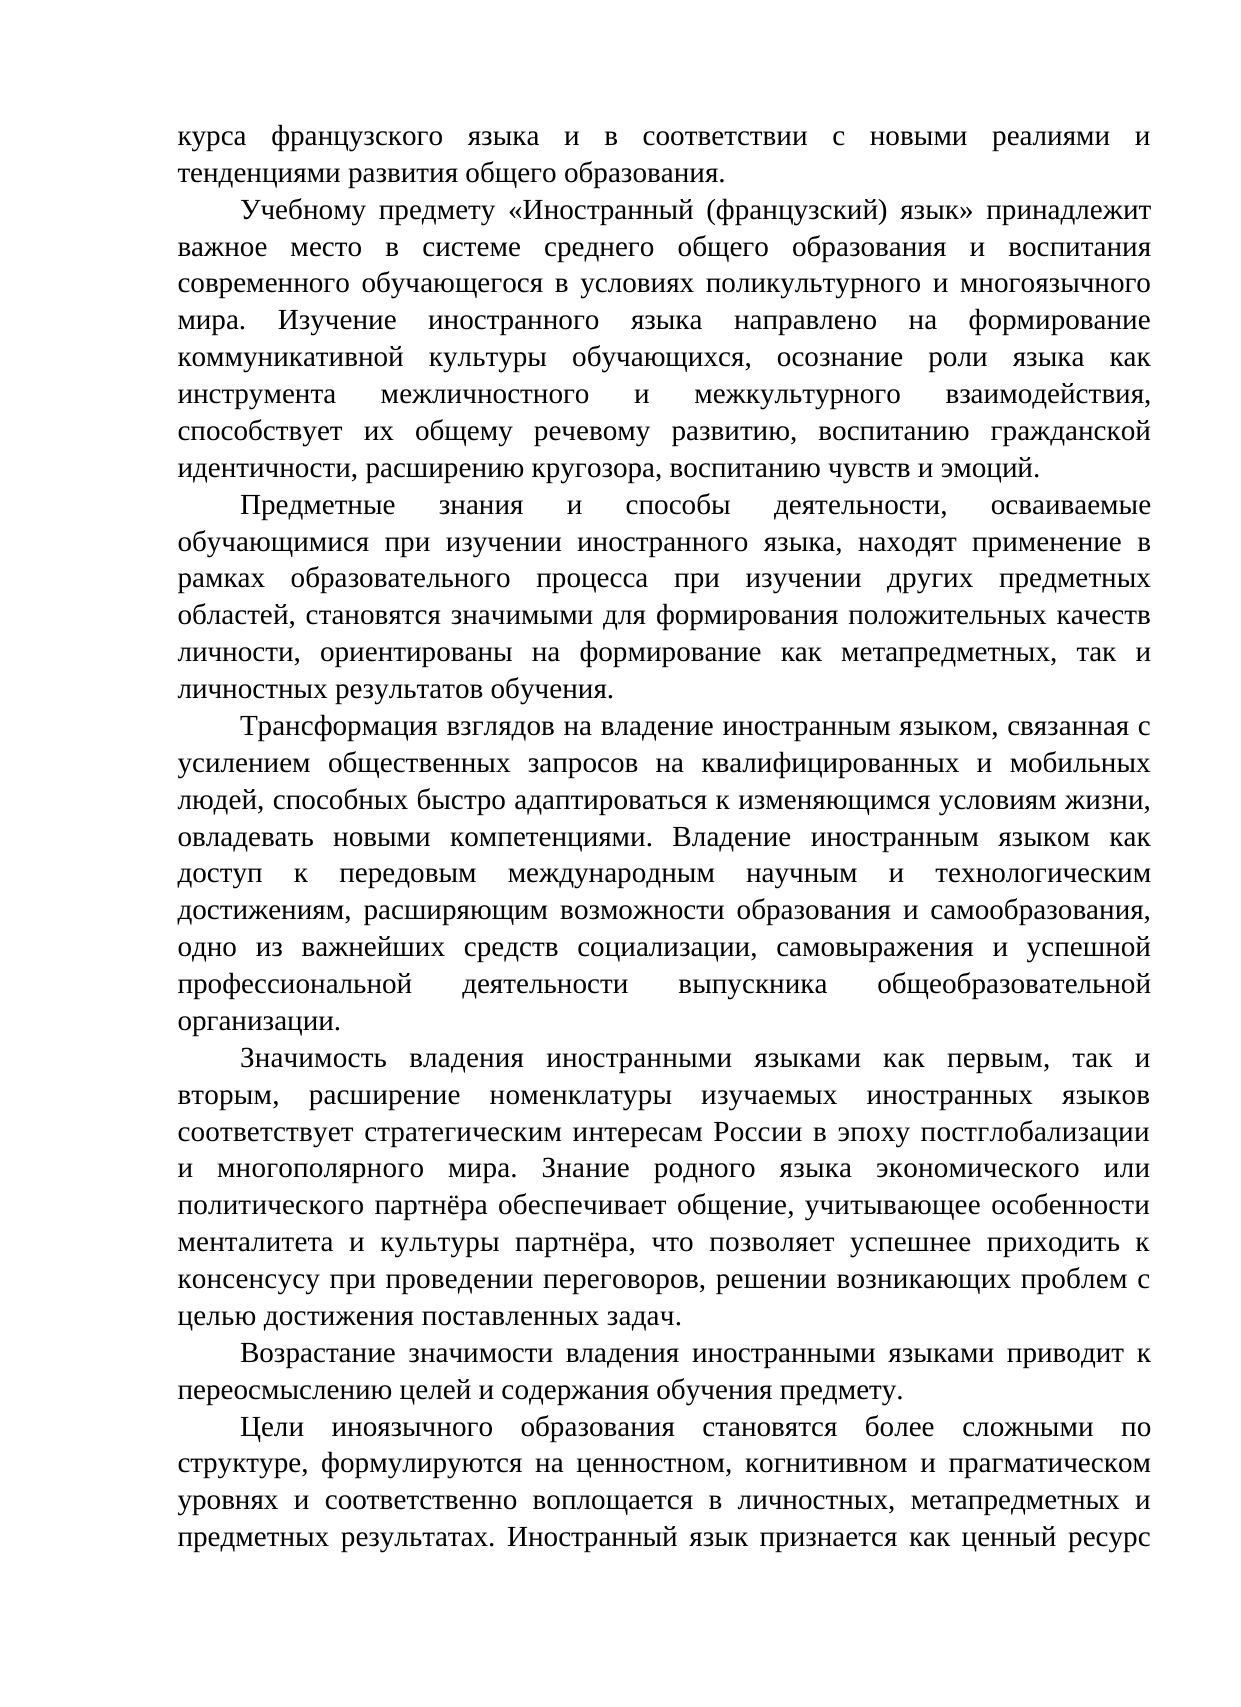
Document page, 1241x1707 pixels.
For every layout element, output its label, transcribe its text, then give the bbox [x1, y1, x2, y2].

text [177, 1409, 1152, 1553]
text Трансформация взглядов на владение иностранным языком, связанная с усилением общественных запросов на квалифицированных и мобильных людей, способных быстро адаптироваться к изменяющимся условиям жизни, овладевать новыми компетенциями. Владение иностранным языком как доступ к передовым международным научным и технологическим достижениям, расширяющим возможности образования и самообразования, одно из важнейших средств социализации, самовыражения и успешной профессиональной деятельности выпускника общеобразовательной организации. [177, 708, 1152, 1037]
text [177, 118, 1152, 188]
text Значимость владения иностранными языками как первым, так и вторым, расширение номенклатуры изучаемых иностранных языков соответствует стратегическим интересам России в эпоху постглобализации и многополярного мира. Знание родного языка экономического или политического партнёра обеспечивает общение, учитывающее особенности менталитета и культуры партнёра, что позволяет успешнее приходить к консенсусу при проведении переговоров, решении возникающих проблем с целью достижения поставленных задач. [177, 1040, 1152, 1332]
text Предметные знания и способы деятельности, осваиваемые обучающимися при изучении иностранного языка, находят применение в рамках образовательного процесса при изучении других предметных областей, становятся значимыми для формирования положительных качеств личности, ориентированы на формирование как метапредметных, так и личностных результатов обучения. [177, 487, 1152, 705]
text Возрастание значимости владения иностранными языками приводит к переосмыслению целей и содержания обучения предмету. [177, 1335, 1152, 1405]
text Учебному предмету «Иностранный (французский) язык» принадлежит важное место в системе среднего общего образования и воспитания современного обучающегося в условиях поликультурного и многоязычного мира. Изучение иностранного языка направлено на формирование коммуникативной культуры обучающихся, осознание роли языка как инструмента межличностного и межкультурного взаимодействия, способствует их общему речевому развитию, воспитанию гражданской идентичности, расширению кругозора, воспитанию чувств и эмоций. [177, 192, 1152, 483]
